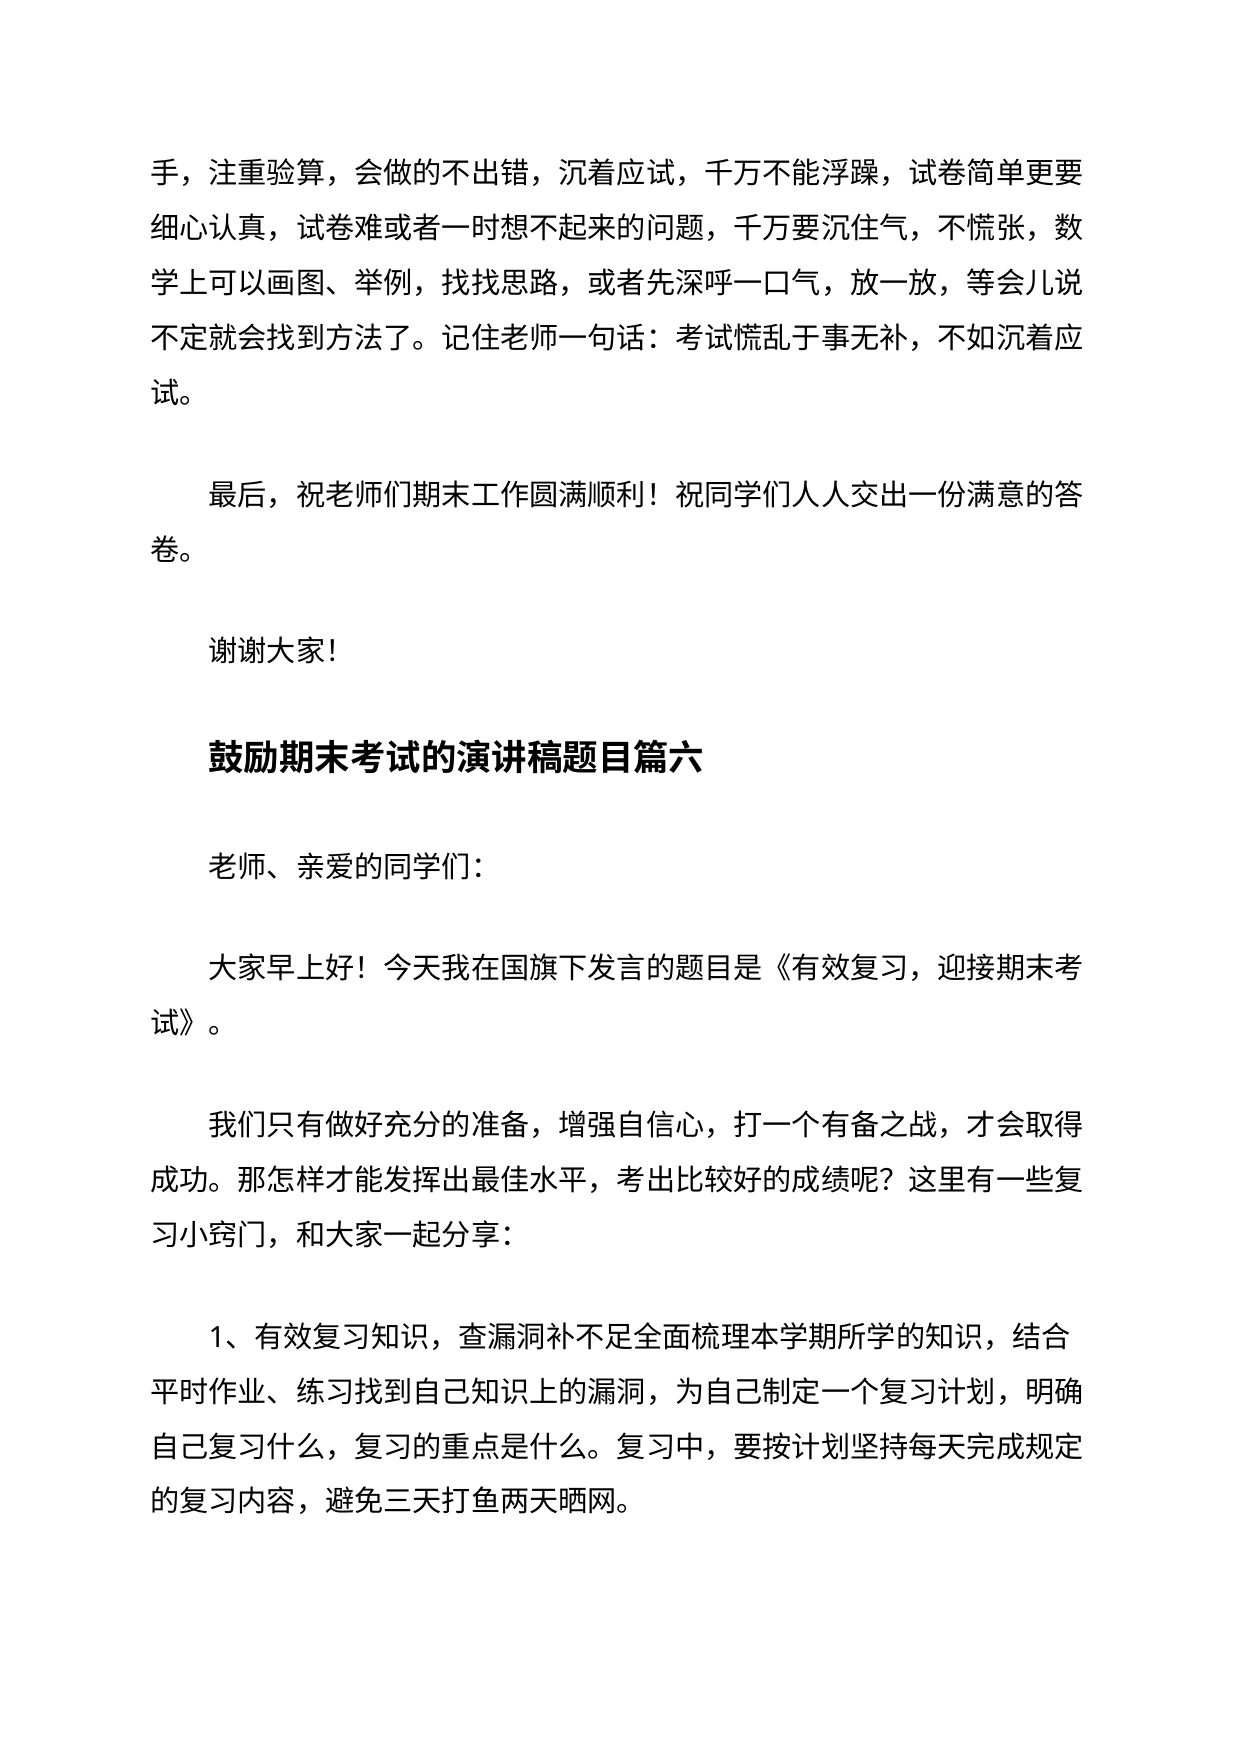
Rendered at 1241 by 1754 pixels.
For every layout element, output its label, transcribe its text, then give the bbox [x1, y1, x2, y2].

text 大家早上好！今天我在国旗下发言的题目是《有效复习，迎接期末考试》。 [150, 945, 1090, 1042]
text 1、有效复习知识，查漏洞补不足全面梳理本学期所学的知识，结合平时作业、练习找到自己知识上的漏洞，为自己制定一个复习计划，明确自己复习什么，复习的重点是什么。复习中，要按计划坚持每天完成规定的复习内容，避免三天打鱼两天晒网。 [150, 1313, 1090, 1520]
text 谢谢大家！ [150, 628, 1090, 670]
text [150, 150, 1090, 412]
text 老师、亲爱的同学们： [150, 843, 1090, 886]
text 最后，祝老师们期末工作圆满顺利！祝同学们人人交出一份满意的答卷。 [150, 471, 1090, 568]
text 我们只有做好充分的准备，增强自信心，打一个有备之战，才会取得成功。那怎样才能发挥出最佳水平，考出比较好的成绩呢？这里有一些复习小窍门，和大家一起分享： [150, 1102, 1090, 1254]
text 鼓励期末考试的演讲稿题目篇六 [150, 730, 1090, 781]
